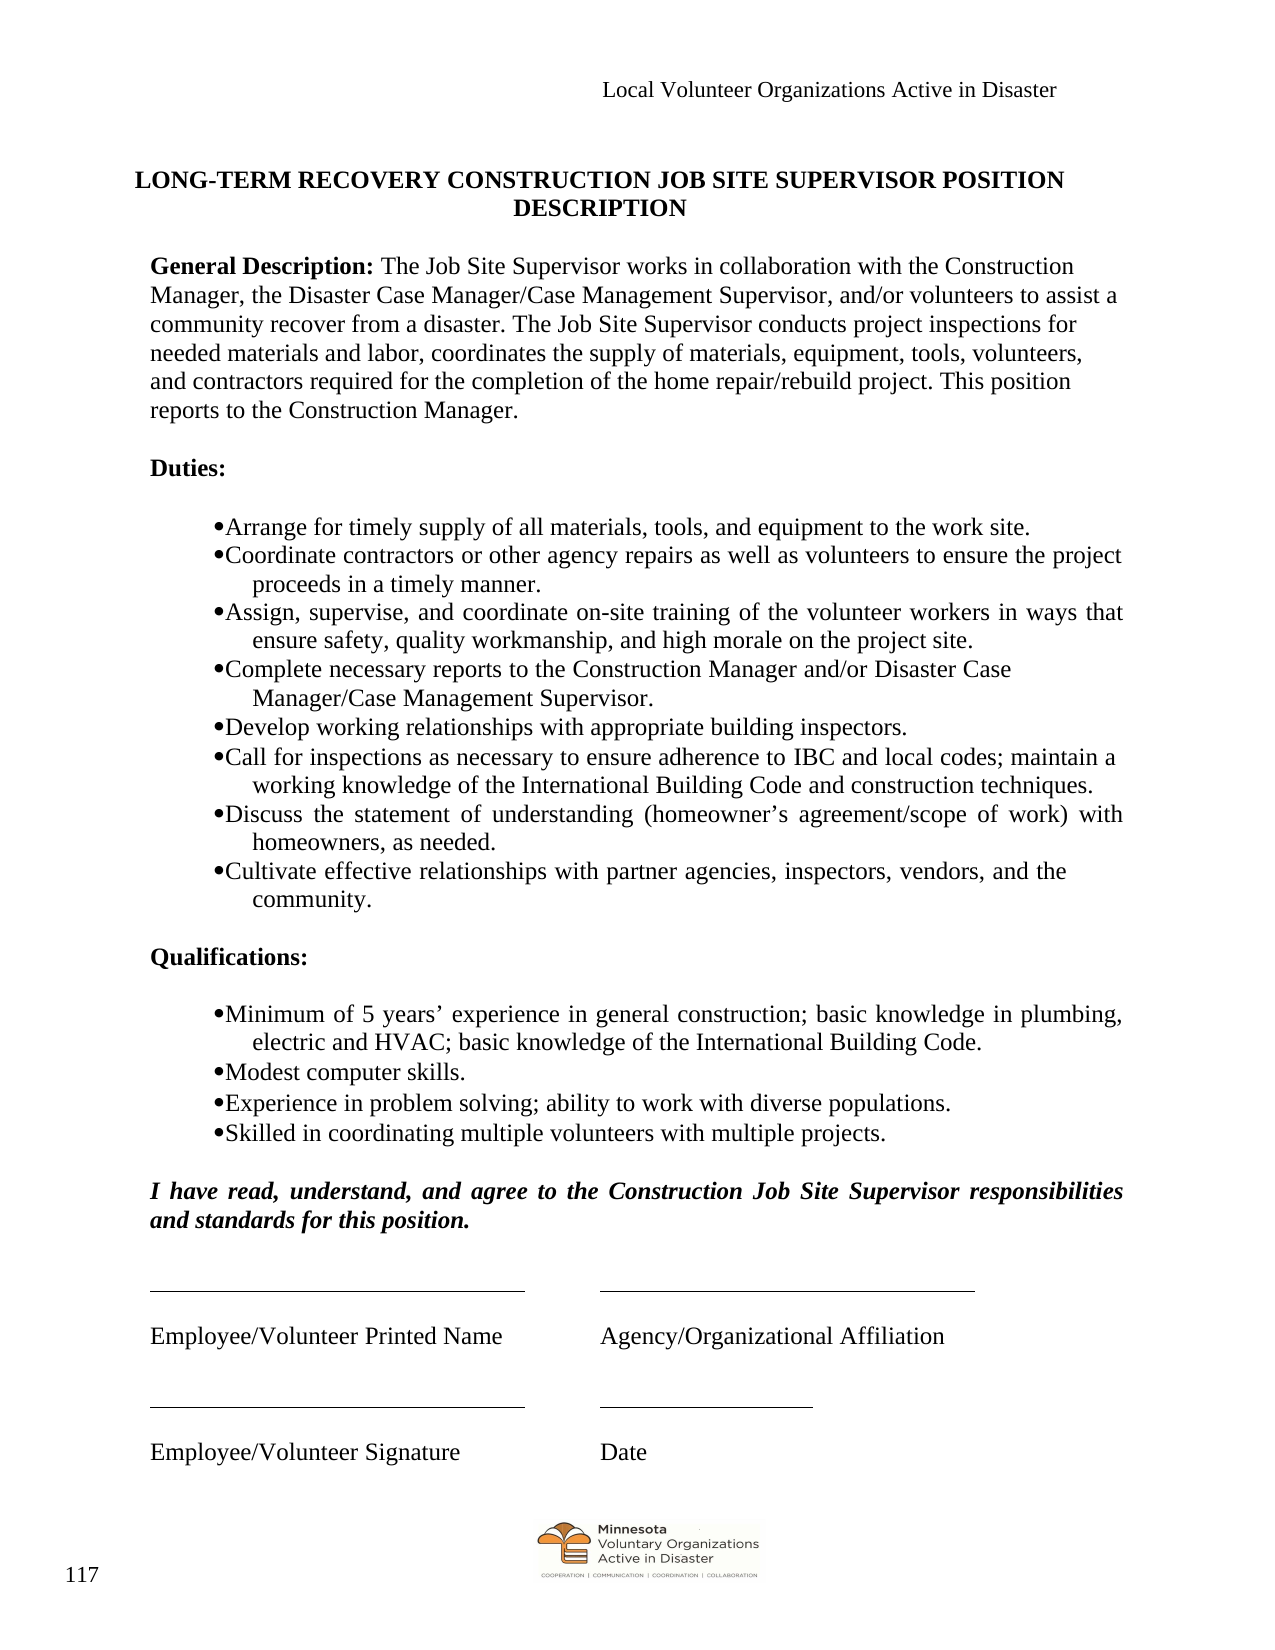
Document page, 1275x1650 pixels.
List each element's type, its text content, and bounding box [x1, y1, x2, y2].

list Coordinate contractors or other agency repairs as well as volunteers to ensure the project proceeds in a timely manner. [214, 541, 1125, 598]
subtitle Qualifications: [150, 942, 1267, 971]
list Complete necessary reports to the Construction Manager and/or Disaster Case Manager/Case Management Supervisor. [214, 655, 1125, 711]
list Minimum of 5 years’ experience in general construction; basic knowledge in plumbing, electric and HVAC; basic knowledge of the International Building Code. [214, 1000, 1125, 1056]
list Experience in problem solving; ability to work with diverse populations. [214, 1087, 1267, 1117]
list Modest computer skills. [214, 1056, 1267, 1087]
list Skilled in coordinating multiple volunteers with multiple projects. [214, 1117, 1267, 1148]
subtitle Duties: [150, 453, 1267, 482]
subtitle I have read, understand, and agree to the Construction Job Site Supervisor responsibilities and standards for this position. [150, 1177, 1126, 1233]
text Employee/Volunteer Printed Name Agency/Organizational Affiliation [150, 1321, 1267, 1350]
list Call for inspections as necessary to ensure adherence to IBC and local codes; maintain a working knowledge of the International Building Code and construction techniques. [214, 742, 1125, 799]
list Arrange for timely supply of all materials, tools, and equipment to the work site. [214, 511, 1267, 541]
list Discuss the statement of understanding (homeowner’s agreement/scope of work) with homeowners, as needed. [214, 800, 1125, 856]
list Develop working relationships with appropriate building inspectors. [214, 711, 1267, 742]
list Assign, supervise, and coordinate on-site training of the volunteer workers in ways that ensure safety, quality workmanship, and high morale on the project site. [214, 598, 1125, 654]
text General Description: The Job Site Supervisor works in collaboration with the Construction Manager, the Disaster Case Manager/Case Management Supervisor, and/or volunteers to assist a community recover from a disaster. The Job Site Supervisor conducts project inspections for needed materials and labor, coordinates the supply of materials, equipment, tools, volunteers, and contractors required for the completion of the home repair/rebuild project. This position reports to the Construction Manager. [150, 251, 1117, 424]
text Employee/Volunteer Signature Date [150, 1437, 1267, 1466]
list Cultivate effective relationships with partner agencies, inspectors, vendors, and the community. [214, 857, 1125, 913]
subtitle LONG-TERM RECOVERY CONSTRUCTION JOB SITE SUPERVISOR POSITION DESCRIPTION [134, 166, 1067, 222]
picture [533, 1519, 766, 1583]
